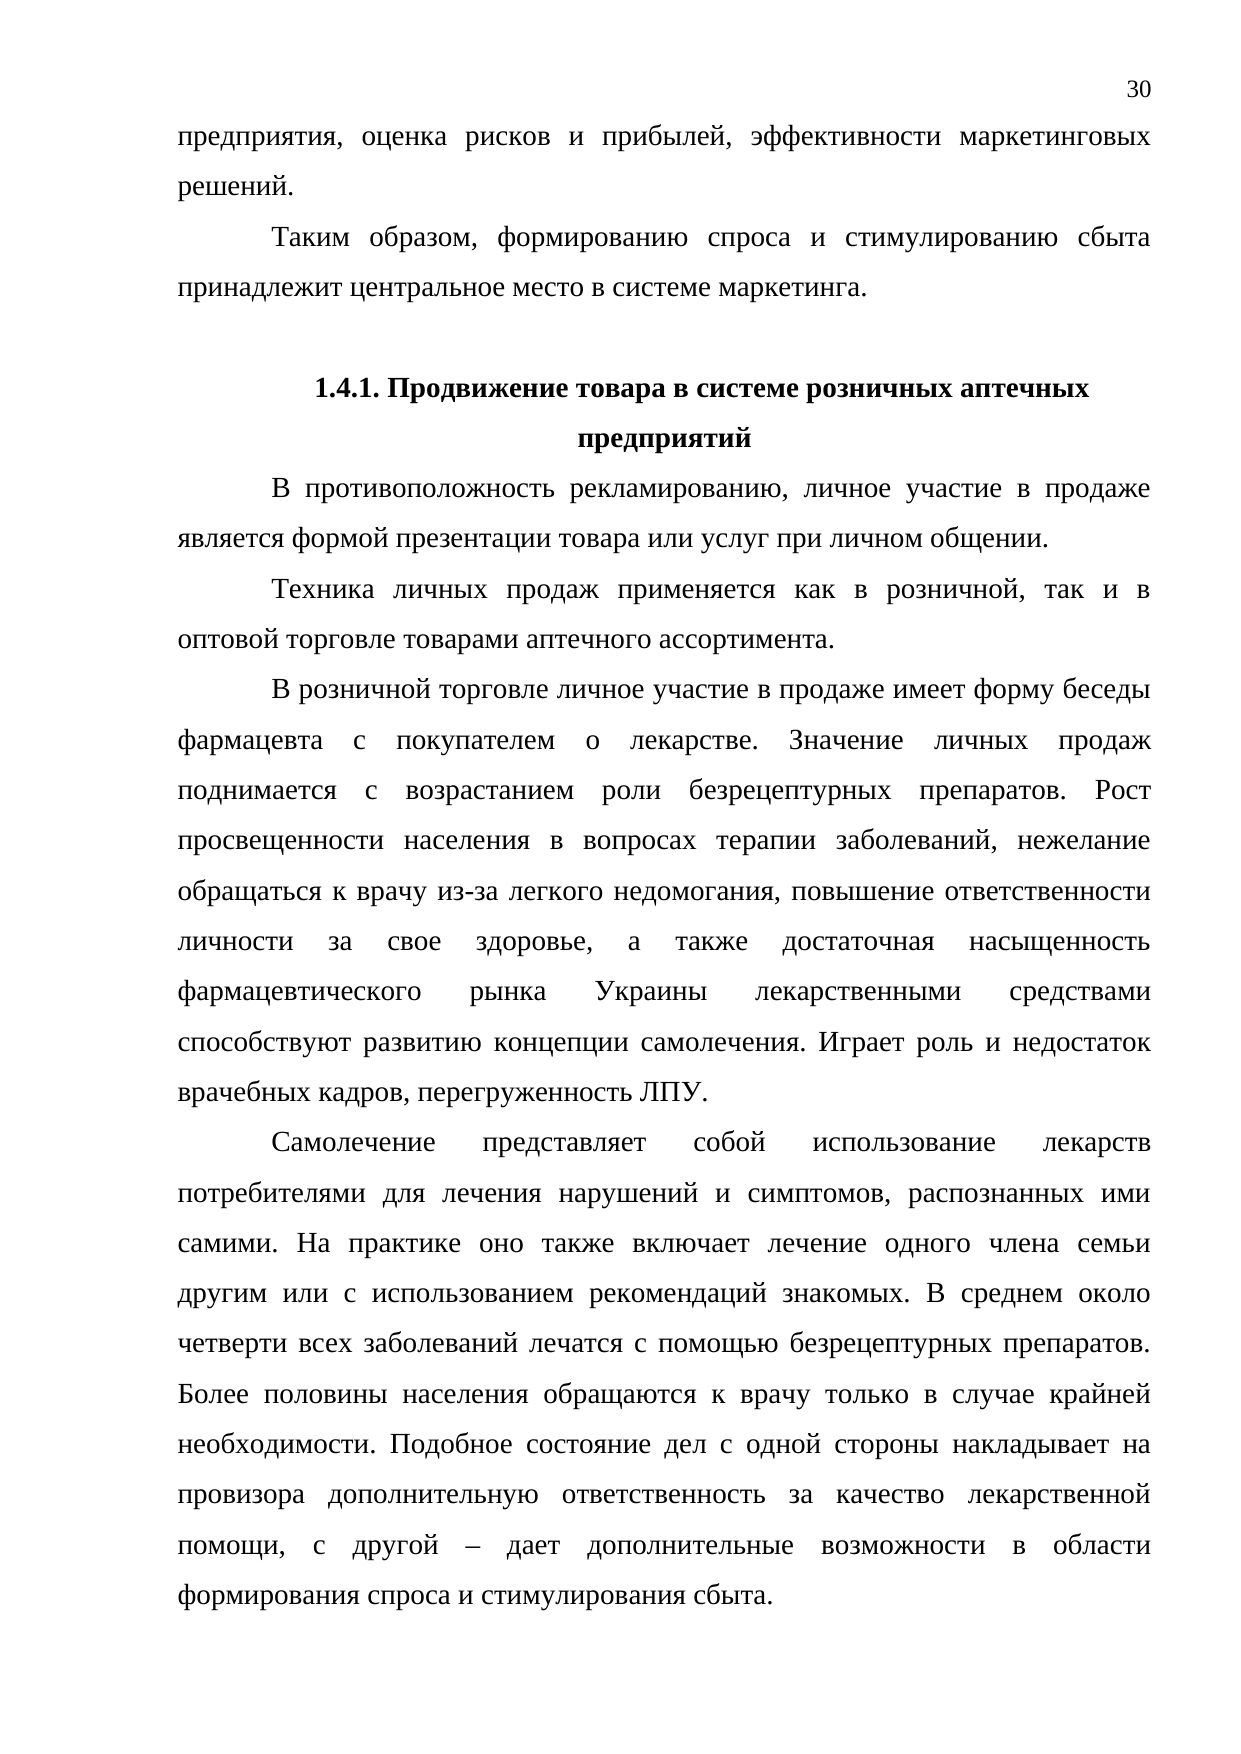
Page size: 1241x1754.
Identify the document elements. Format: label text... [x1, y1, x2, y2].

text Самолечение представляет собой использование лекарств потребителями для лечения нарушений и симптомов, распознанных ими самими. На практике оно также включает лечение одного члена семьи другим или с использованием рекомендаций знакомых. В среднем около четверти всех заболеваний лечатся с помощью безрецептурных препаратов. Более половины населения обращаются к врачу только в случае крайней необходимости. Подобное состояние дел с одной стороны накладывает на провизора дополнительную ответственность за качество лекарственной помощи, с другой – дает дополнительные возможности в области формирования спроса и стимулирования сбыта. [177, 1124, 1152, 1611]
text В розничной торговле личное участие в продаже имеет форму беседы фармацевта с покупателем о лекарстве. Значение личных продаж поднимается с возрастанием роли безрецептурных препаратов. Рост просвещенности населения в вопросах терапии заболеваний, нежелание обращаться к врачу из-за легкого недомогания, повышение ответственности личности за свое здоровье, а также достаточная насыщенность фармацевтического рынка Украины лекарственными средствами способствуют развитию концепции самолечения. Играет роль и недостаток врачебных кадров, перегруженность ЛПУ. [177, 672, 1152, 1108]
text Техника личных продаж применяется как в розничной, так и в оптовой торговле товарами аптечного ассортимента. [177, 571, 1152, 655]
text 1.4.1. Продвижение товара в системе розничных аптечных предприятий [177, 370, 1152, 453]
text Таким образом, формированию спроса и стимулированию сбыта принадлежит центральное место в системе маркетинга. [177, 219, 1152, 303]
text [177, 118, 1152, 202]
text В противоположность рекламированию, личное участие в продаже является формой презентации товара или услуг при личном общении. [177, 470, 1152, 554]
